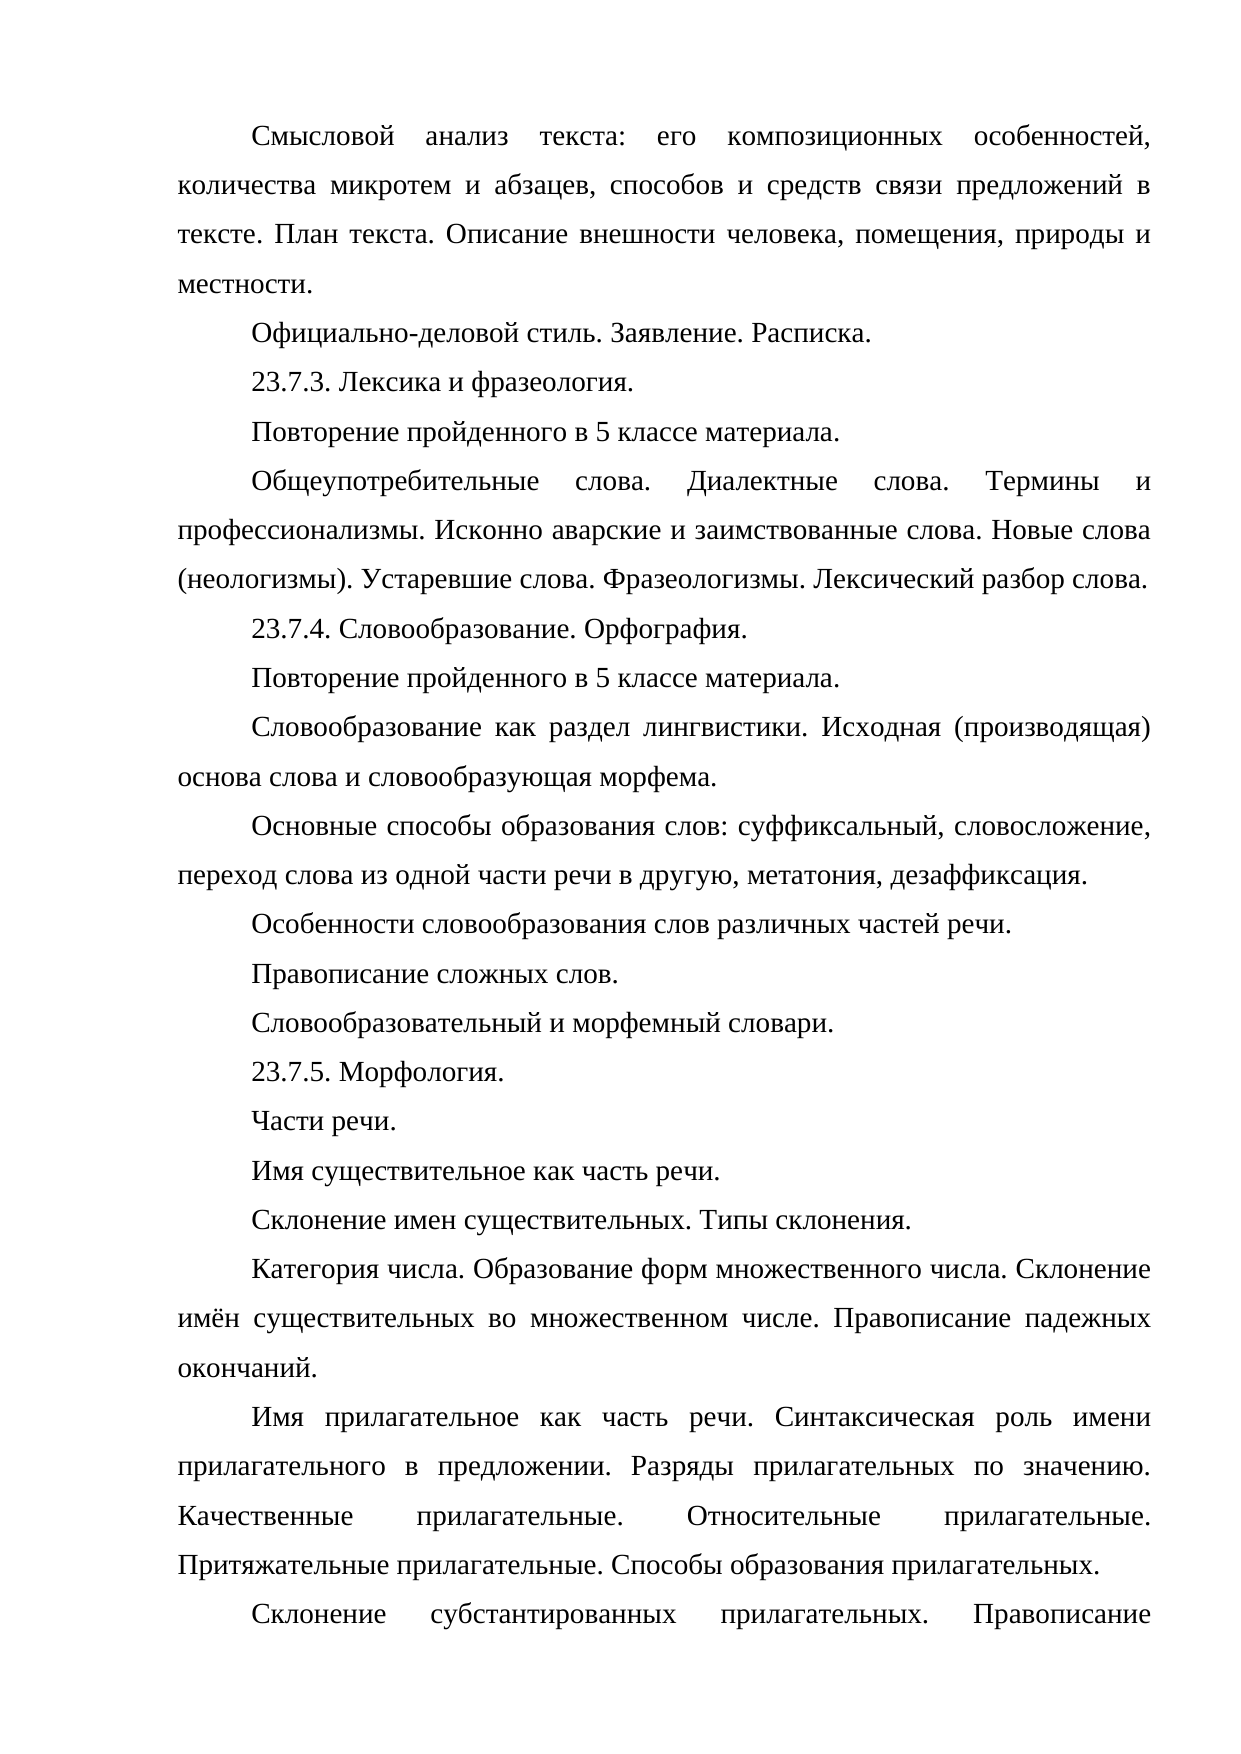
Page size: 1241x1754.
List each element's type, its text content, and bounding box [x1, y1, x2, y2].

text Правописание сложных слов. [177, 956, 1152, 989]
text Особенности словообразования слов различных частей речи. [177, 906, 1152, 940]
text Общеупотребительные слова. Диалектные слова. Термины и профессионализмы. Исконно аварские и заимствованные слова. Новые слова (неологизмы). Устаревшие слова. Фразеологизмы. Лексический разбор слова. [177, 463, 1152, 595]
text Имя существительное как часть речи. [177, 1153, 1152, 1186]
text Словообразование как раздел лингвистики. Исходная (производящая) основа слова и словообразующая морфема. [177, 709, 1152, 792]
text Смысловой анализ текста: его композиционных особенностей, количества микротем и абзацев, способов и средств связи предложений в тексте. План текста. Описание внешности человека, помещения, природы и местности. [177, 118, 1152, 299]
text Официально-деловой стиль. Заявление. Расписка. [177, 315, 1152, 349]
text Основные способы образования слов: суффиксальный, словосложение, переход слова из одной части речи в другую, метатония, дезаффиксация. [177, 808, 1152, 891]
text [177, 1596, 1152, 1630]
text Имя прилагательное как часть речи. Синтаксическая роль имени прилагательного в предложении. Разряды прилагательных по значению. Качественные прилагательные. Относительные прилагательные. Притяжательные прилагательные. Способы образования прилагательных. [177, 1399, 1152, 1581]
text 23.7.3. Лексика и фразеология. [177, 364, 1152, 398]
text 23.7.4. Словообразование. Орфография. [177, 611, 1152, 644]
text 23.7.5. Морфология. [177, 1054, 1152, 1088]
text Словообразовательный и морфемный словари. [177, 1005, 1152, 1038]
text Категория числа. Образование форм множественного числа. Склонение имён существительных во множественном числе. Правописание падежных окончаний. [177, 1251, 1152, 1383]
text Части речи. [177, 1103, 1152, 1137]
text Повторение пройденного в 5 классе материала. [177, 414, 1152, 447]
text Повторение пройденного в 5 классе материала. [177, 660, 1152, 694]
text Склонение имен существительных. Типы склонения. [177, 1202, 1152, 1236]
